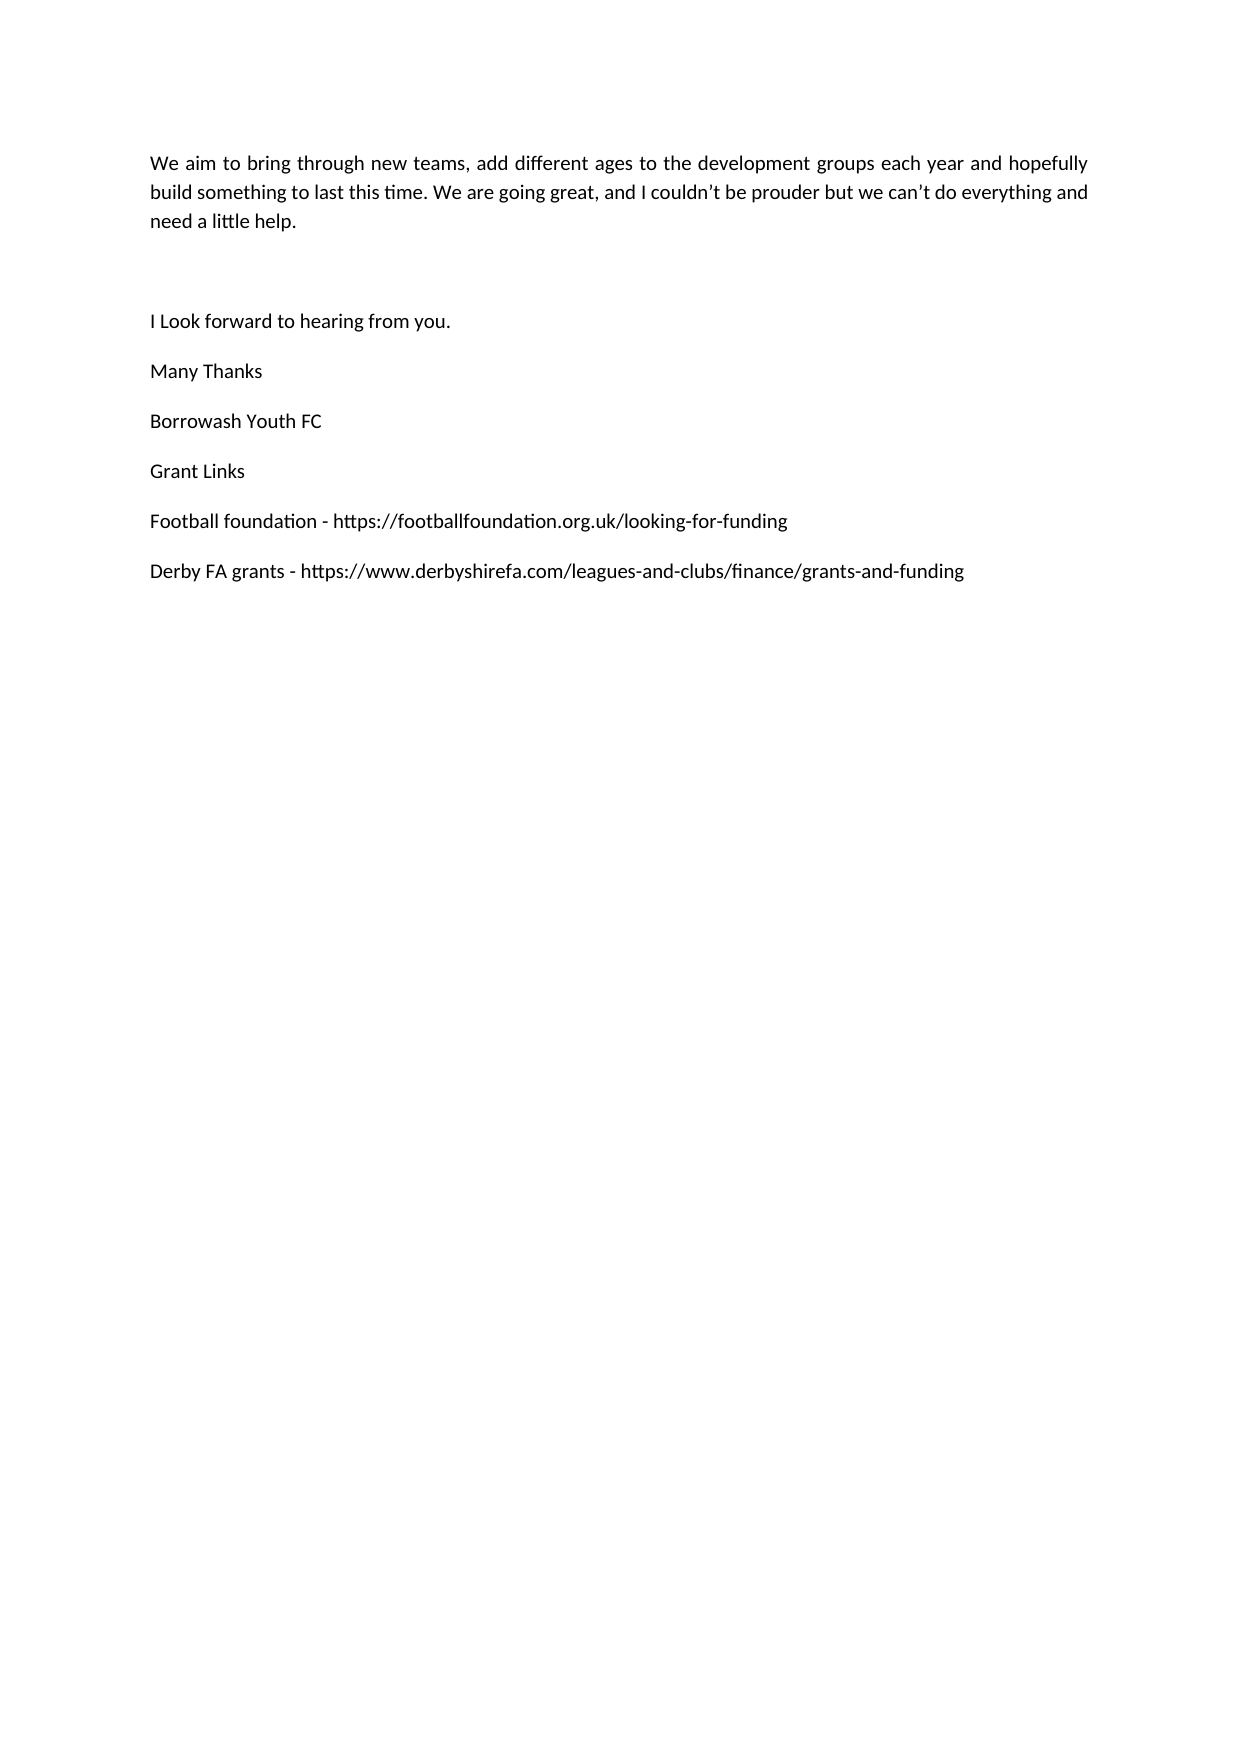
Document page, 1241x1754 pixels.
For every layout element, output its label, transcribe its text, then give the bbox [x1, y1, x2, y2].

text Borrowash Youth FC [150, 408, 1090, 434]
text We aim to bring through new teams, add different ages to the development groups each year and hopefully build something to last this time. We are going great, and I couldn’t be prouder but we can’t do everything and need a little help. [150, 150, 1090, 234]
text Grant Links [150, 458, 1090, 484]
text Derby FA grants - https://www.derbyshirefa.com/leagues-and-clubs/finance/grants-and-funding [150, 558, 1090, 584]
text Many Thanks [150, 358, 1090, 384]
text I Look forward to hearing from you. [150, 308, 1090, 334]
text Football foundation - https://footballfoundation.org.uk/looking-for-funding [150, 508, 1090, 534]
